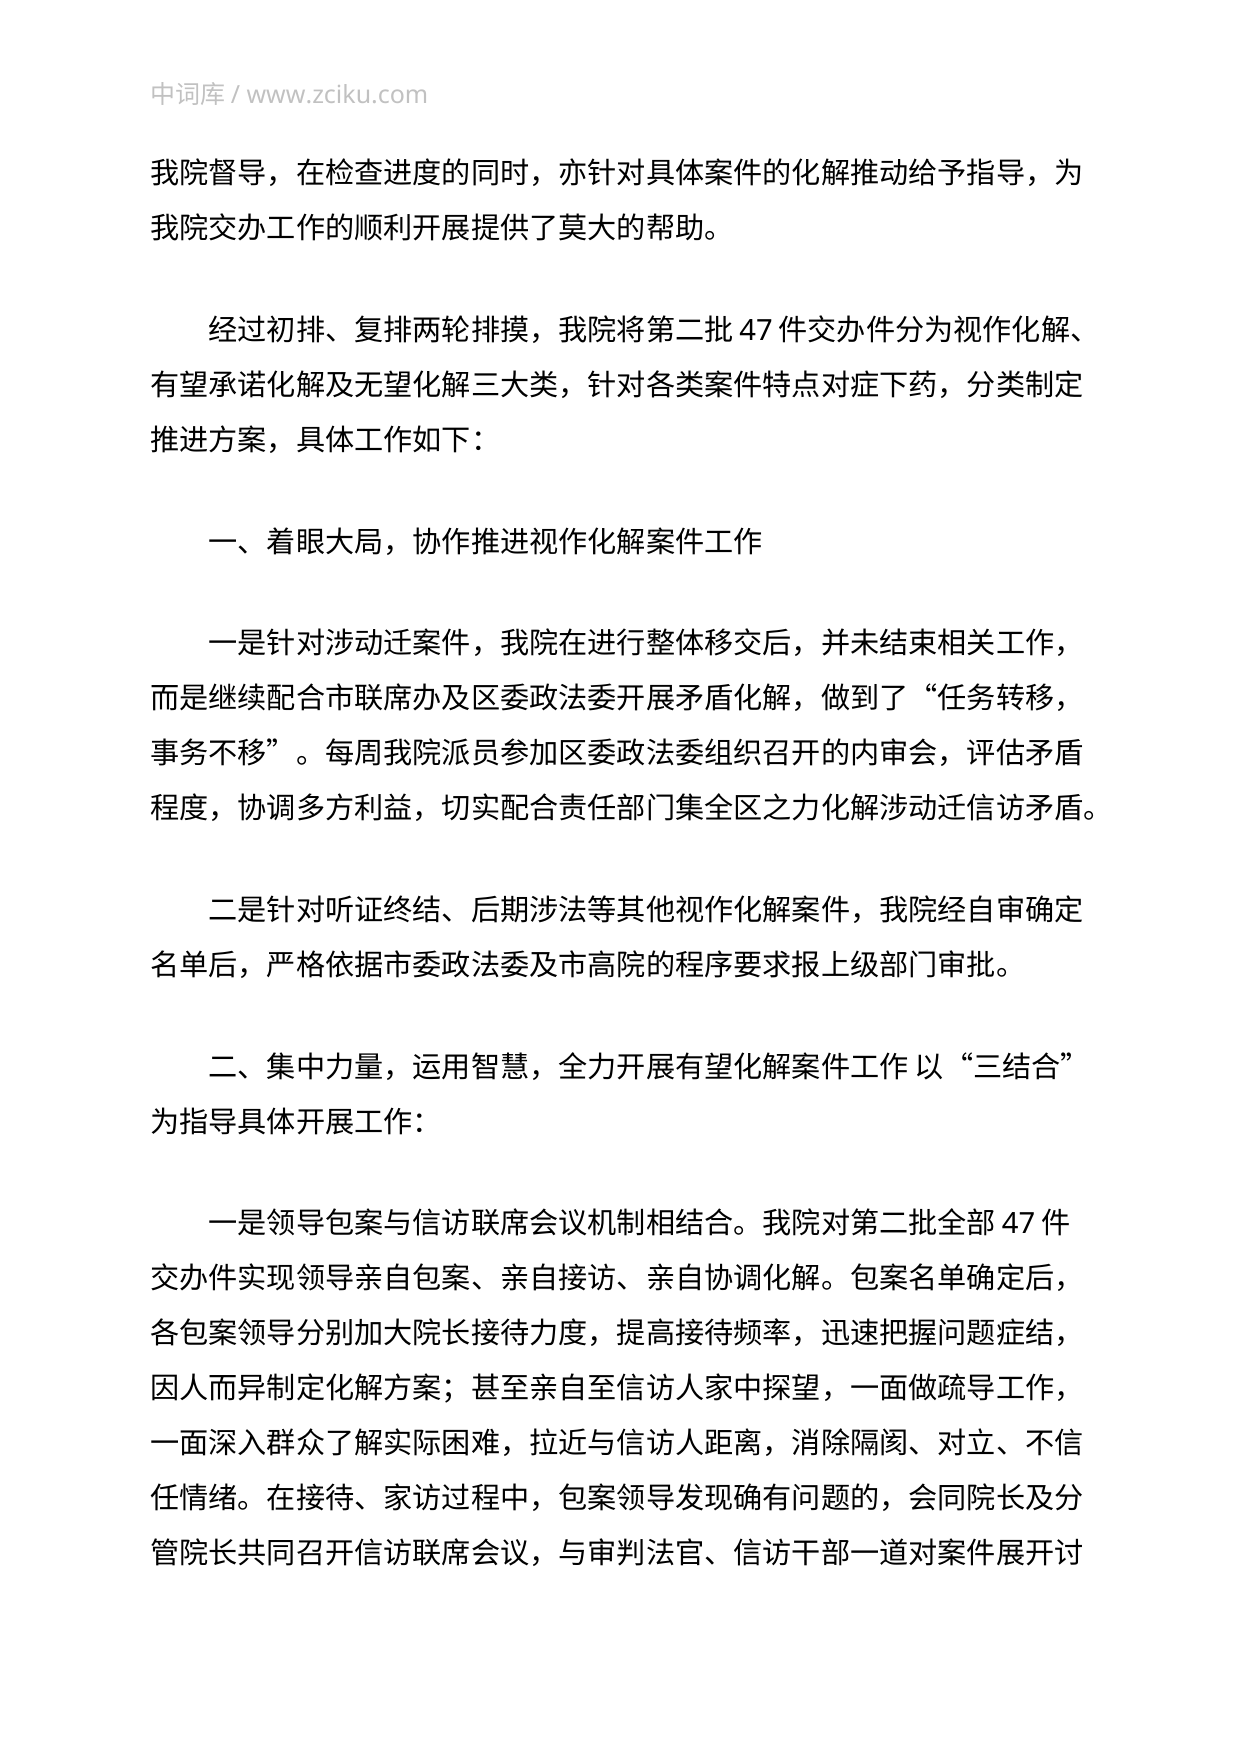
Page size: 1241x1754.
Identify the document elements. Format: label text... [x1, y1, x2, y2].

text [150, 150, 1090, 247]
text 经过初排、复排两轮排摸，我院将第二批47件交办件分为视作化解、有望承诺化解及无望化解三大类，针对各类案件特点对症下药，分类制定推进方案，具体工作如下： [150, 307, 1090, 459]
text 二是针对听证终结、后期涉法等其他视作化解案件，我院经自审确定名单后，严格依据市委政法委及市高院的程序要求报上级部门审批。 [150, 887, 1090, 984]
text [150, 1200, 1090, 1572]
text 一是针对涉动迁案件，我院在进行整体移交后，并未结束相关工作，而是继续配合市联席办及区委政法委开展矛盾化解，做到了“任务转移，事务不移”。每周我院派员参加区委政法委组织召开的内审会，评估矛盾程度，协调多方利益，切实配合责任部门集全区之力化解涉动迁信访矛盾。 [150, 620, 1090, 827]
text 一、着眼大局，协作推进视作化解案件工作 [150, 518, 1090, 561]
text 二、集中力量，运用智慧，全力开展有望化解案件工作 以“三结合”为指导具体开展工作： [150, 1043, 1090, 1140]
